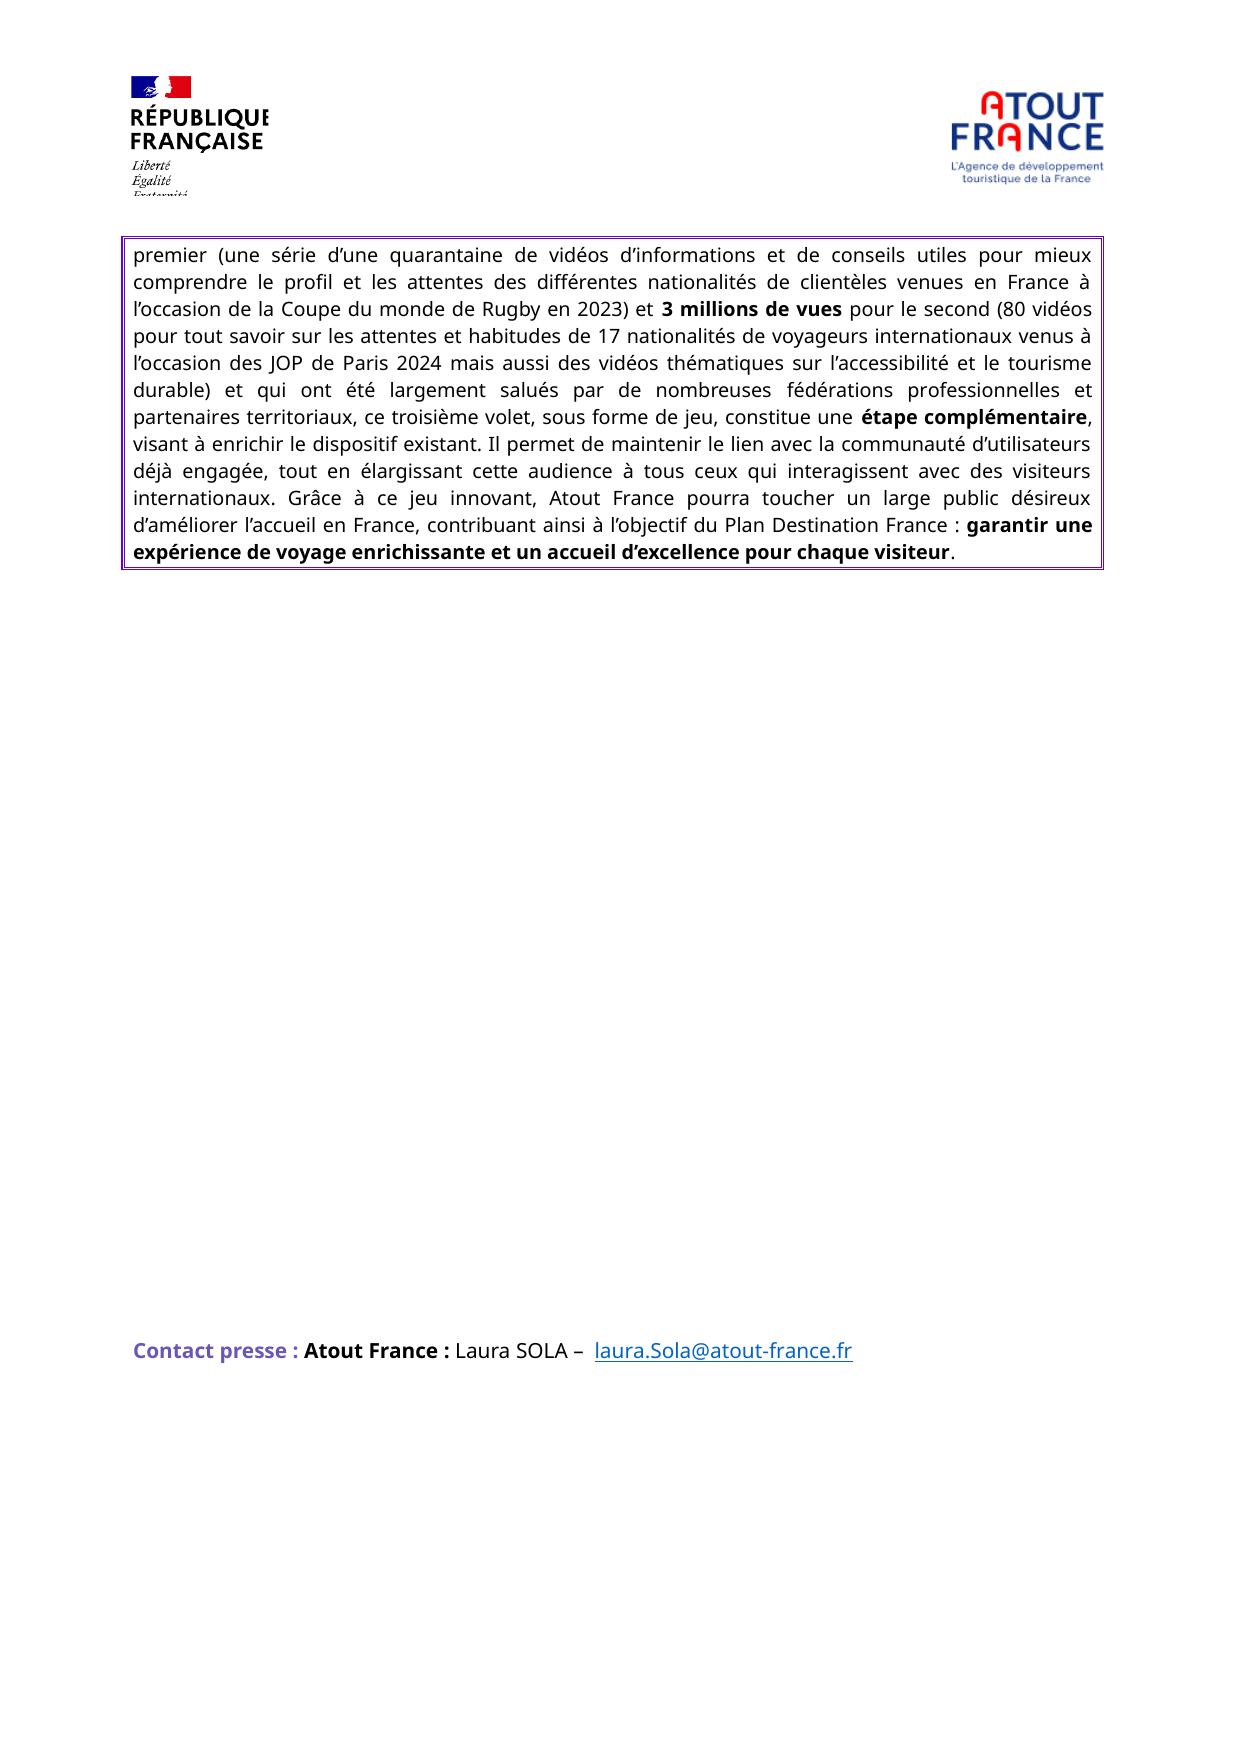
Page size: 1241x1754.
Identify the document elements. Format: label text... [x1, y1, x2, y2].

picture [131, 76, 269, 196]
picture [929, 57, 1119, 197]
text Contact presse : Atout France : Laura SOLA – laura.Sola@atout-france.fr [133, 1336, 1093, 1365]
